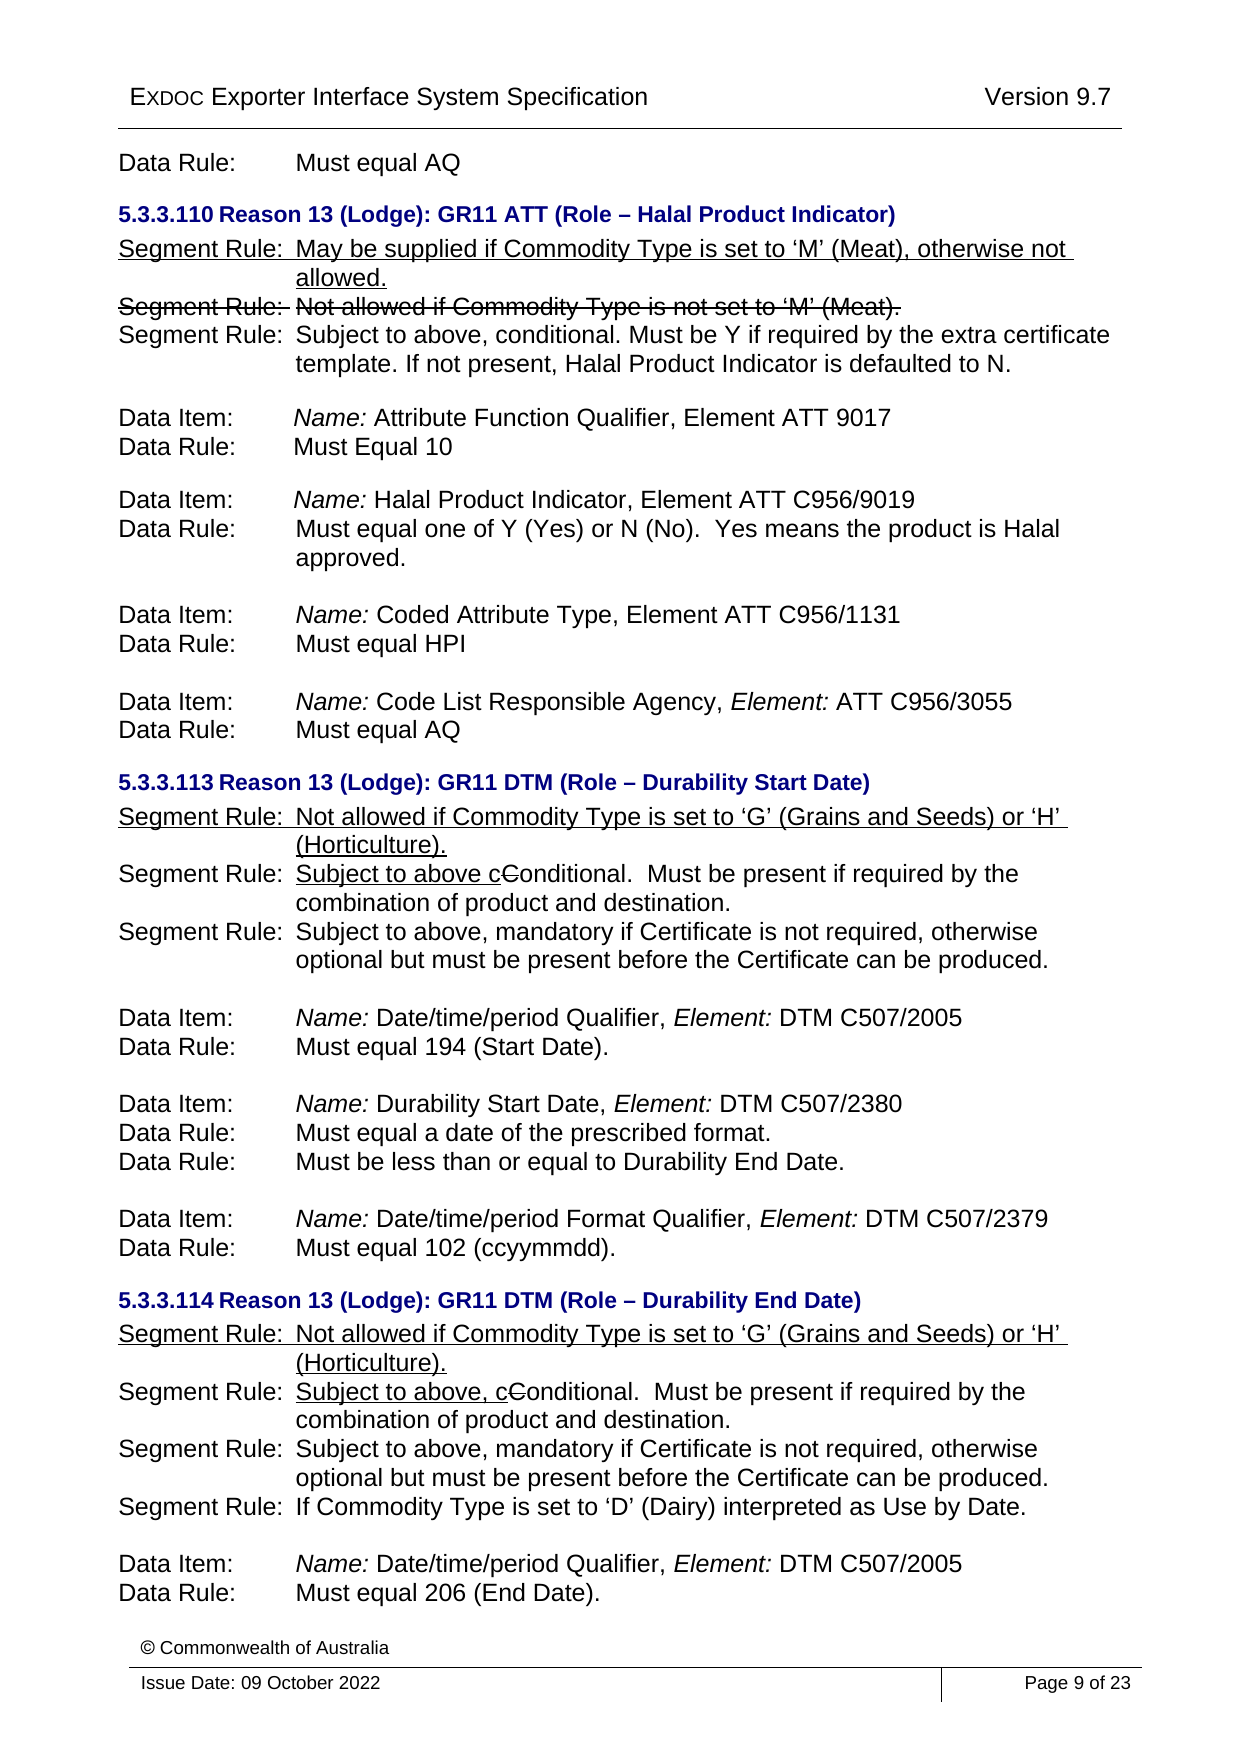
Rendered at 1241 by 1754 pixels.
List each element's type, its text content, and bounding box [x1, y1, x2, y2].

text Data Item: Name: Date/time/period Qualifier, Element: DTM C507/2005 [118, 1549, 1122, 1578]
text Data Rule: Must equal 206 (End Date). [118, 1578, 1122, 1607]
text Segment Rule: Subject to above, cConditional. Must be present if required by the combination of product and destination. [118, 1377, 1122, 1434]
text Data Rule: Must equal one of Y (Yes) or N (No). Yes means the product is Halal approved. [118, 514, 1122, 572]
subtitle Reason 13 (Lodge): GR11 ATT (Role – Halal Product Indicator) [118, 201, 1122, 228]
text Data Item: Name: Halal Product Indicator, Element ATT C956/9019 [118, 485, 1122, 514]
text Segment Rule: Subject to above, mandatory if Certificate is not required, otherwise optional but must be present before the Certificate can be produced. [118, 1434, 1122, 1492]
text Data Item: Name: Coded Attribute Type, Element ATT C956/1131 [118, 600, 1122, 629]
text Segment Rule: Not allowed if Commodity Type is set to ‘G’ (Grains and Seeds) or ‘H’ (Horticulture). [118, 802, 1122, 859]
text Segment Rule: Not allowed if Commodity Type is not set to ‘M’ (Meat). [118, 292, 1122, 320]
text Data Rule: Must equal AQ [118, 715, 1122, 744]
text Data Item: Name: Durability Start Date, Element: DTM C507/2380 [118, 1089, 1122, 1118]
text Segment Rule: Not allowed if Commodity Type is set to ‘G’ (Grains and Seeds) or ‘H’ (Horticulture). [118, 1319, 1122, 1377]
text Data Rule: Must equal a date of the prescribed format. [118, 1118, 1122, 1147]
text Segment Rule: Subject to above, mandatory if Certificate is not required, otherwise optional but must be present before the Certificate can be produced. [118, 917, 1122, 974]
text Data Rule: Must equal AQ [118, 148, 1122, 176]
text Segment Rule: Subject to above cConditional. Must be present if required by the combination of product and destination. [118, 859, 1122, 917]
subtitle Reason 13 (Lodge): GR11 DTM (Role – Durability Start Date) [118, 769, 1122, 795]
text Data Rule: Must equal 194 (Start Date). [118, 1032, 1122, 1060]
text Data Rule: Must Equal 10 [118, 432, 1122, 460]
text Data Item: Name: Attribute Function Qualifier, Element ATT 9017 [118, 403, 1122, 432]
text Data Rule: Must be less than or equal to Durability End Date. [118, 1147, 1122, 1175]
text Data Item: Name: Date/time/period Format Qualifier, Element: DTM C507/2379 [118, 1204, 1122, 1233]
subtitle Reason 13 (Lodge): GR11 DTM (Role – Durability End Date) [118, 1287, 1122, 1313]
text Segment Rule: May be supplied if Commodity Type is set to ‘M’ (Meat), otherwise not allowed. [118, 234, 1122, 292]
text Data Item: Name: Date/time/period Qualifier, Element: DTM C507/2005 [118, 1003, 1122, 1032]
text Segment Rule: If Commodity Type is set to ‘D’ (Dairy) interpreted as Use by Date. [118, 1492, 1122, 1521]
text Segment Rule: Subject to above, conditional. Must be Y if required by the extra certificate template. If not present, Halal Product Indicator is defaulted to N. [118, 320, 1122, 378]
text Data Rule: Must equal 102 (ccyymmdd). [118, 1233, 1122, 1262]
text Data Rule: Must equal HPI [118, 629, 1122, 658]
text Data Item: Name: Code List Responsible Agency, Element: ATT C956/3055 [118, 687, 1122, 715]
